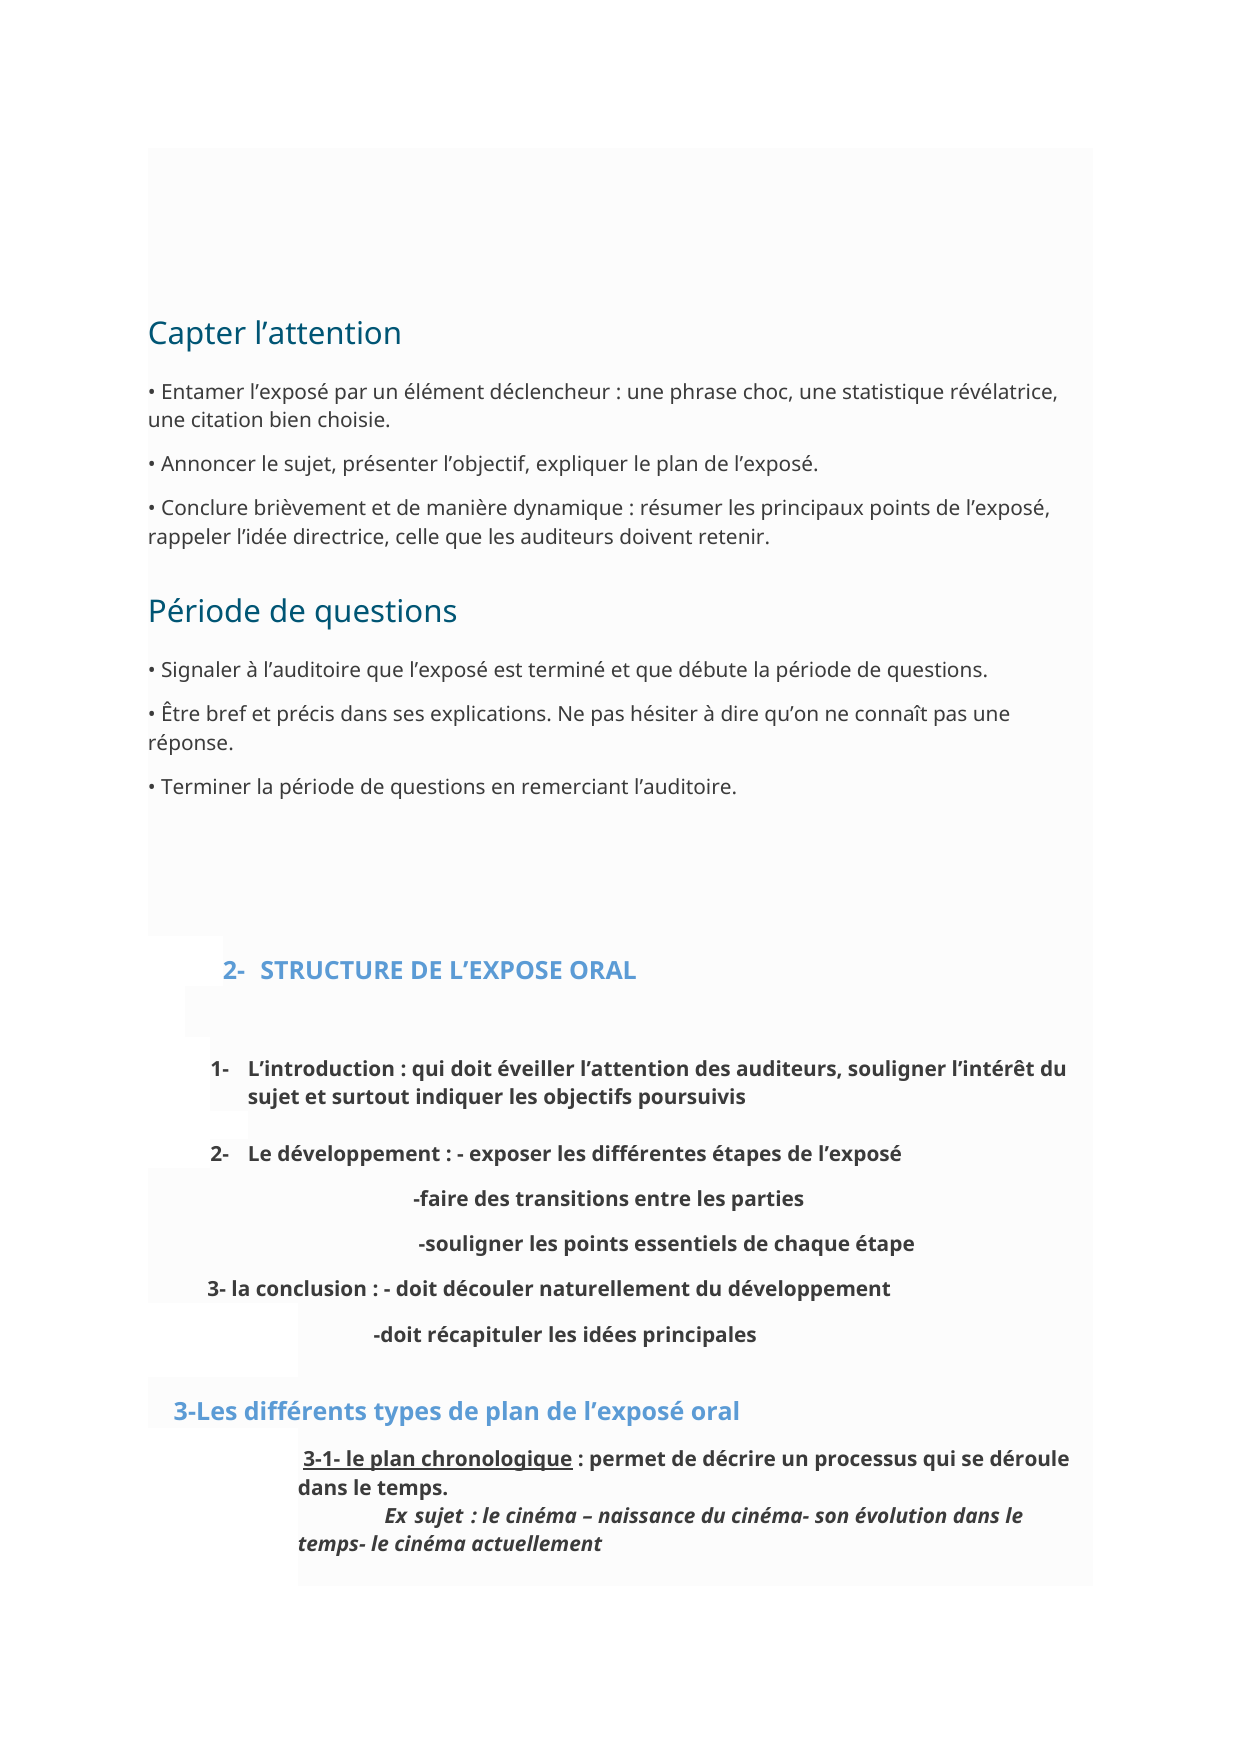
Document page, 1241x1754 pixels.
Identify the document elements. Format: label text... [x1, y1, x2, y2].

text • Entamer l’exposé par un élément déclencheur : une phrase choc, une statistique révélatrice, une citation bien choisie. [148, 377, 1093, 434]
list STRUCTURE DE L’EXPOSE ORAL [223, 952, 1093, 987]
list -doit récapituler les idées principales [298, 1320, 1093, 1348]
text -souligner les points essentiels de chaque étape [148, 1229, 1093, 1258]
text 3- la conclusion : - doit découler naturellement du développement [148, 1274, 1093, 1303]
list L’introduction : qui doit éveiller l’attention des auditeurs, souligner l’intérêt du sujet et surtout indiquer les objectifs poursuivis [210, 1054, 1093, 1111]
text • Être bref et précis dans ses explications. Ne pas hésiter à dire qu’on ne connaît pas une réponse. [148, 699, 1093, 756]
list Le développement : - exposer les différentes étapes de l’exposé [210, 1139, 1093, 1168]
text • Conclure brièvement et de manière dynamique : résumer les principaux points de l’exposé, rappeler l’idée directrice, celle que les auditeurs doivent retenir. [148, 493, 1093, 550]
list Ex sujet : le cinéma – naissance du cinéma- son évolution dans le temps- le cinéma actuellement [298, 1501, 1093, 1558]
text 3-Les différents types de plan de l’exposé oral [148, 1393, 1093, 1428]
text Capter l’attention [148, 311, 1093, 353]
list 3-1- le plan chronologique : permet de décrire un processus qui se déroule dans le temps. [298, 1444, 1093, 1501]
text -faire des transitions entre les parties [148, 1184, 1093, 1213]
text • Terminer la période de questions en remerciant l’auditoire. [148, 772, 1093, 801]
text • Annoncer le sujet, présenter l’objectif, expliquer le plan de l’exposé. [148, 449, 1093, 478]
text • Signaler à l’auditoire que l’exposé est terminé et que débute la période de questions. [148, 656, 1093, 684]
text Période de questions [148, 589, 1093, 632]
